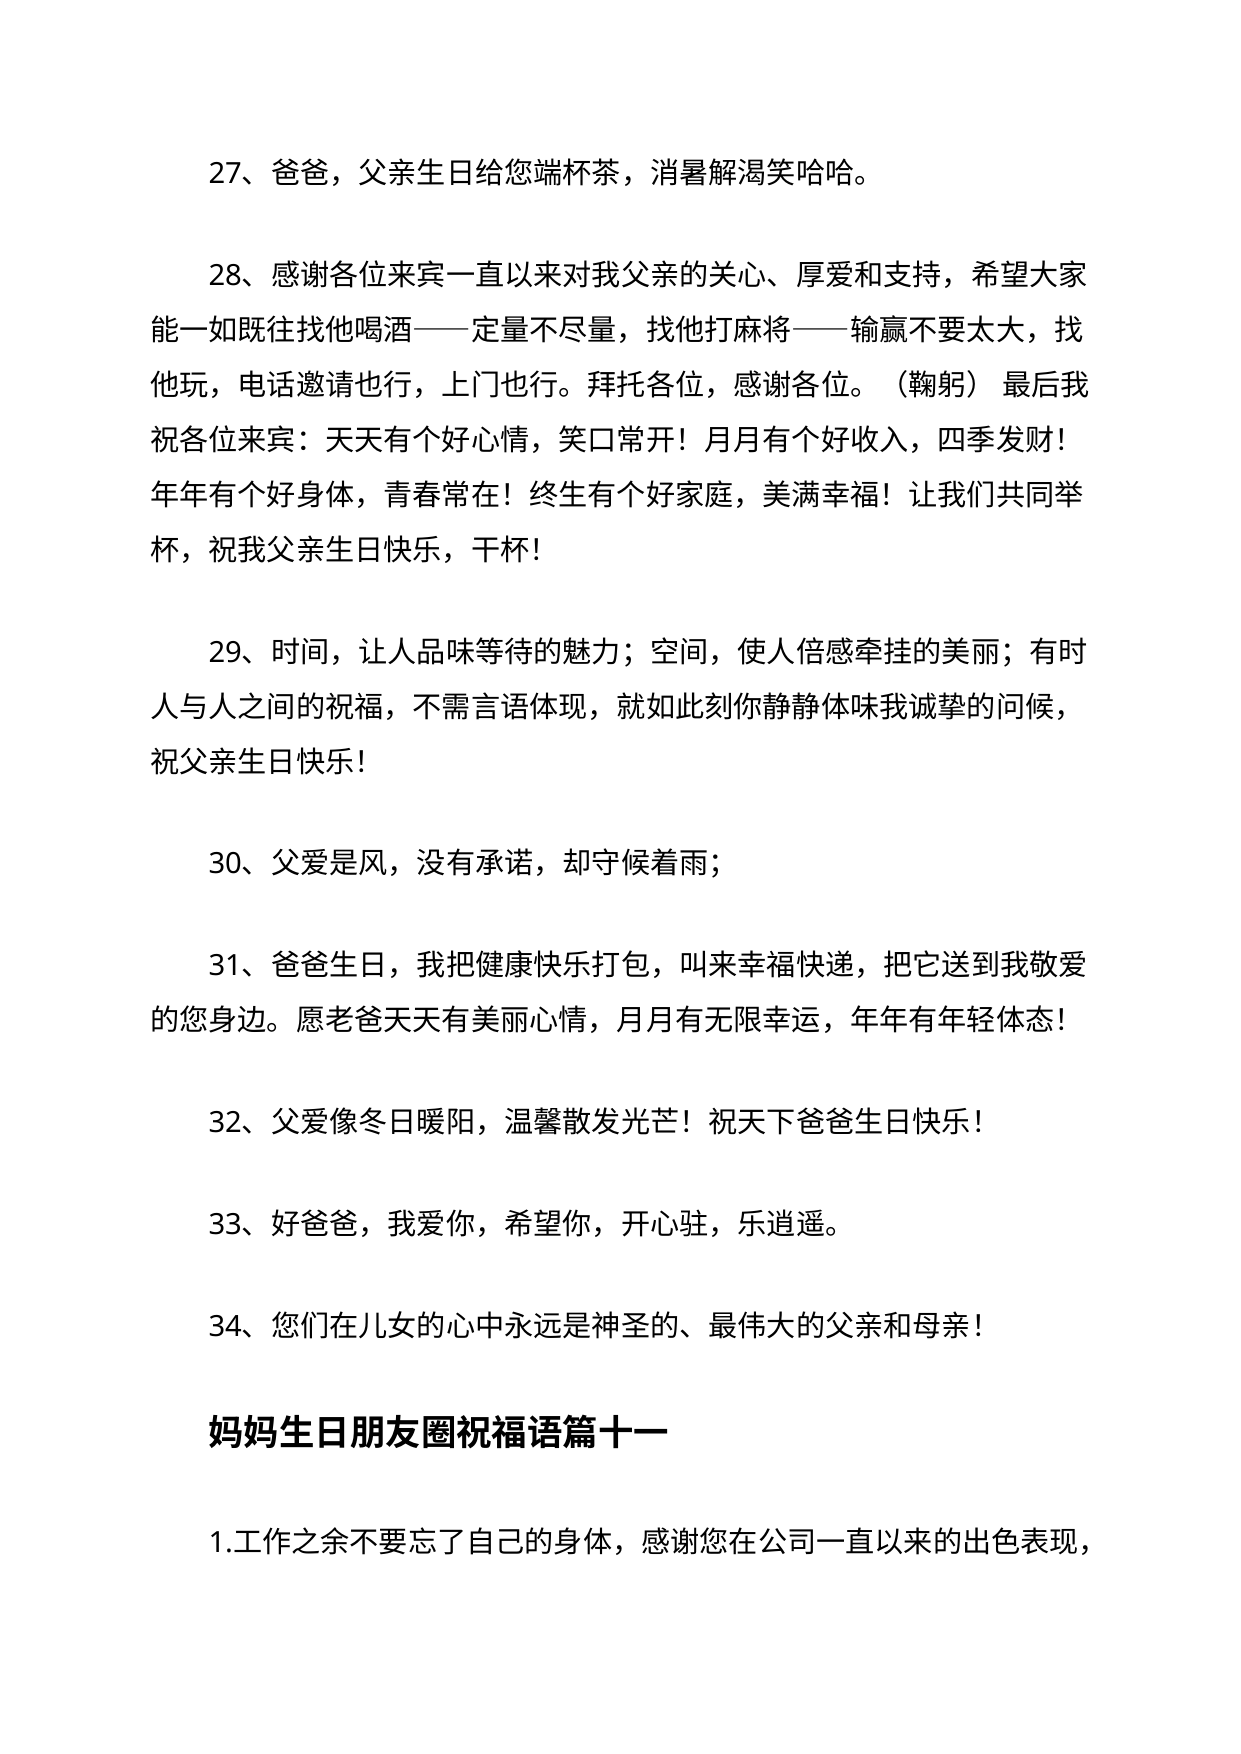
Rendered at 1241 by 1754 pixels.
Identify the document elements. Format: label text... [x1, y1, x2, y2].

text 34、您们在儿女的心中永远是神圣的、最伟大的父亲和母亲！ [150, 1303, 1090, 1345]
text 32、父爱像冬日暖阳，温馨散发光芒！祝天下爸爸生日快乐！ [150, 1099, 1090, 1141]
text 31、爸爸生日，我把健康快乐打包，叫来幸福快递，把它送到我敬爱的您身边。愿老爸天天有美丽心情，月月有无限幸运，年年有年轻体态！ [150, 942, 1090, 1039]
text 27、爸爸，父亲生日给您端杯茶，消暑解渴笑哈哈。 [150, 150, 1090, 192]
text 30、父爱是风，没有承诺，却守候着雨； [150, 840, 1090, 882]
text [150, 1518, 1090, 1561]
text 妈妈生日朋友圈祝福语篇十一 [150, 1405, 1090, 1456]
text 29、时间，让人品味等待的魅力；空间，使人倍感牵挂的美丽；有时人与人之间的祝福，不需言语体现，就如此刻你静静体味我诚挚的问候，祝父亲生日快乐！ [150, 628, 1090, 781]
text 33、好爸爸，我爱你，希望你，开心驻，乐逍遥。 [150, 1201, 1090, 1243]
text 28、感谢各位来宾一直以来对我父亲的关心、厚爱和支持，希望大家能一如既往找他喝酒——定量不尽量，找他打麻将——输赢不要太大，找他玩，电话邀请也行，上门也行。拜托各位，感谢各位。（鞠躬） 最后我祝各位来宾：天天有个好心情，笑口常开！月月有个好收入，四季发财！年年有个好身体，青春常在！终生有个好家庭，美满幸福！让我们共同举杯，祝我父亲生日快乐，干杯！ [150, 252, 1090, 569]
